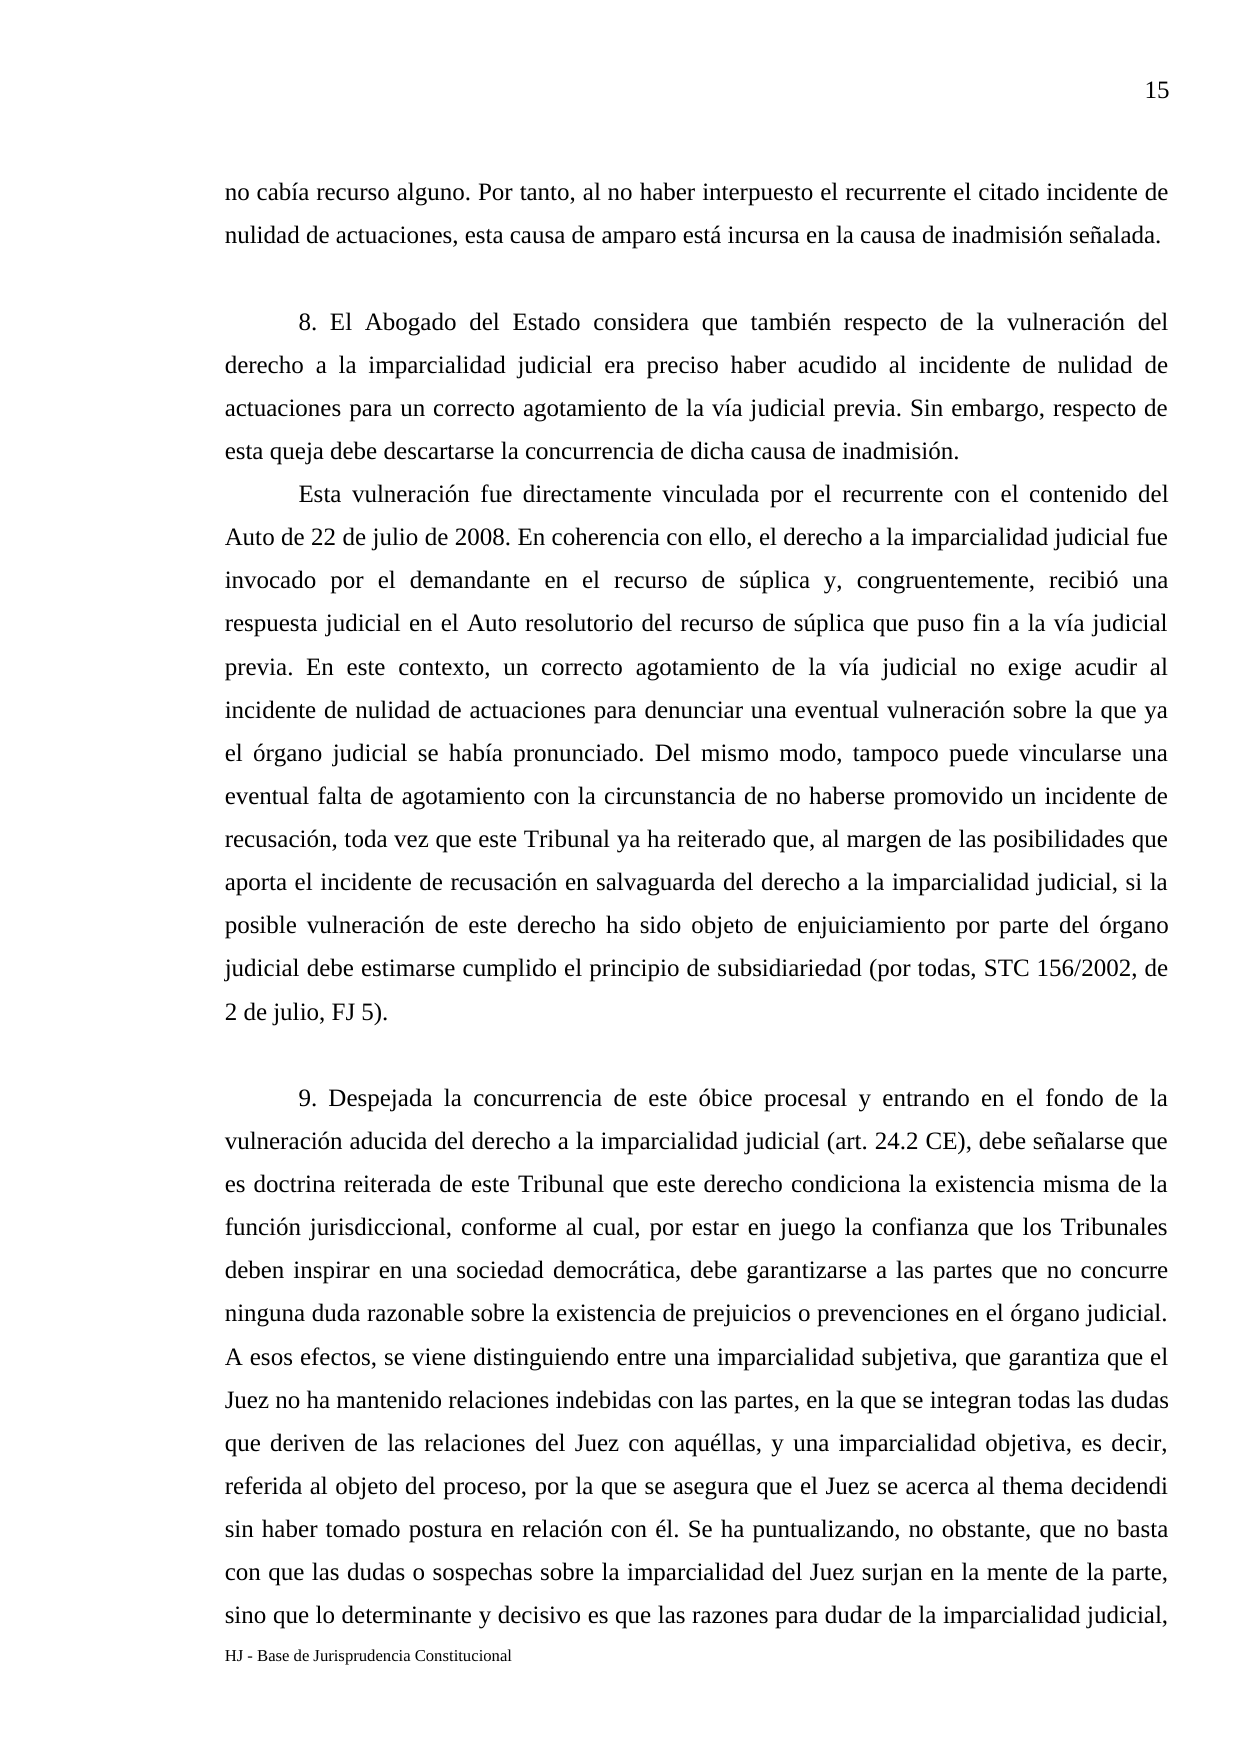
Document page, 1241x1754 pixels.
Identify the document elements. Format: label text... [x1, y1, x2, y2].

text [224, 1083, 1169, 1629]
text Esta vulneración fue directamente vinculada por el recurrente con el contenido del Auto de 22 de julio de 2008. En coherencia con ello, el derecho a la imparcialidad judicial fue invocado por el demandante en el recurso de súplica y, congruentemente, recibió una respuesta judicial en el Auto resolutorio del recurso de súplica que puso fin a la vía judicial previa. En este contexto, un correcto agotamiento de la vía judicial no exige acudir al incidente de nulidad de actuaciones para denunciar una eventual vulneración sobre la que ya el órgano judicial se había pronunciado. Del mismo modo, tampoco puede vincularse una eventual falta de agotamiento con la circunstancia de no haberse promovido un incidente de recusación, toda vez que este Tribunal ya ha reiterado que, al margen de las posibilidades que aporta el incidente de recusación en salvaguarda del derecho a la imparcialidad judicial, si la posible vulneración de este derecho ha sido objeto de enjuiciamiento por parte del órgano judicial debe estimarse cumplido el principio de subsidiariedad (por todas, STC 156/2002, de 2 de julio, FJ 5). [224, 479, 1169, 1025]
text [224, 177, 1169, 249]
text 8. El Abogado del Estado considera que también respecto de la vulneración del derecho a la imparcialidad judicial era preciso haber acudido al incidente de nulidad de actuaciones para un correcto agotamiento de la vía judicial previa. Sin embargo, respecto de esta queja debe descartarse la concurrencia de dicha causa de inadmisión. [224, 307, 1169, 465]
